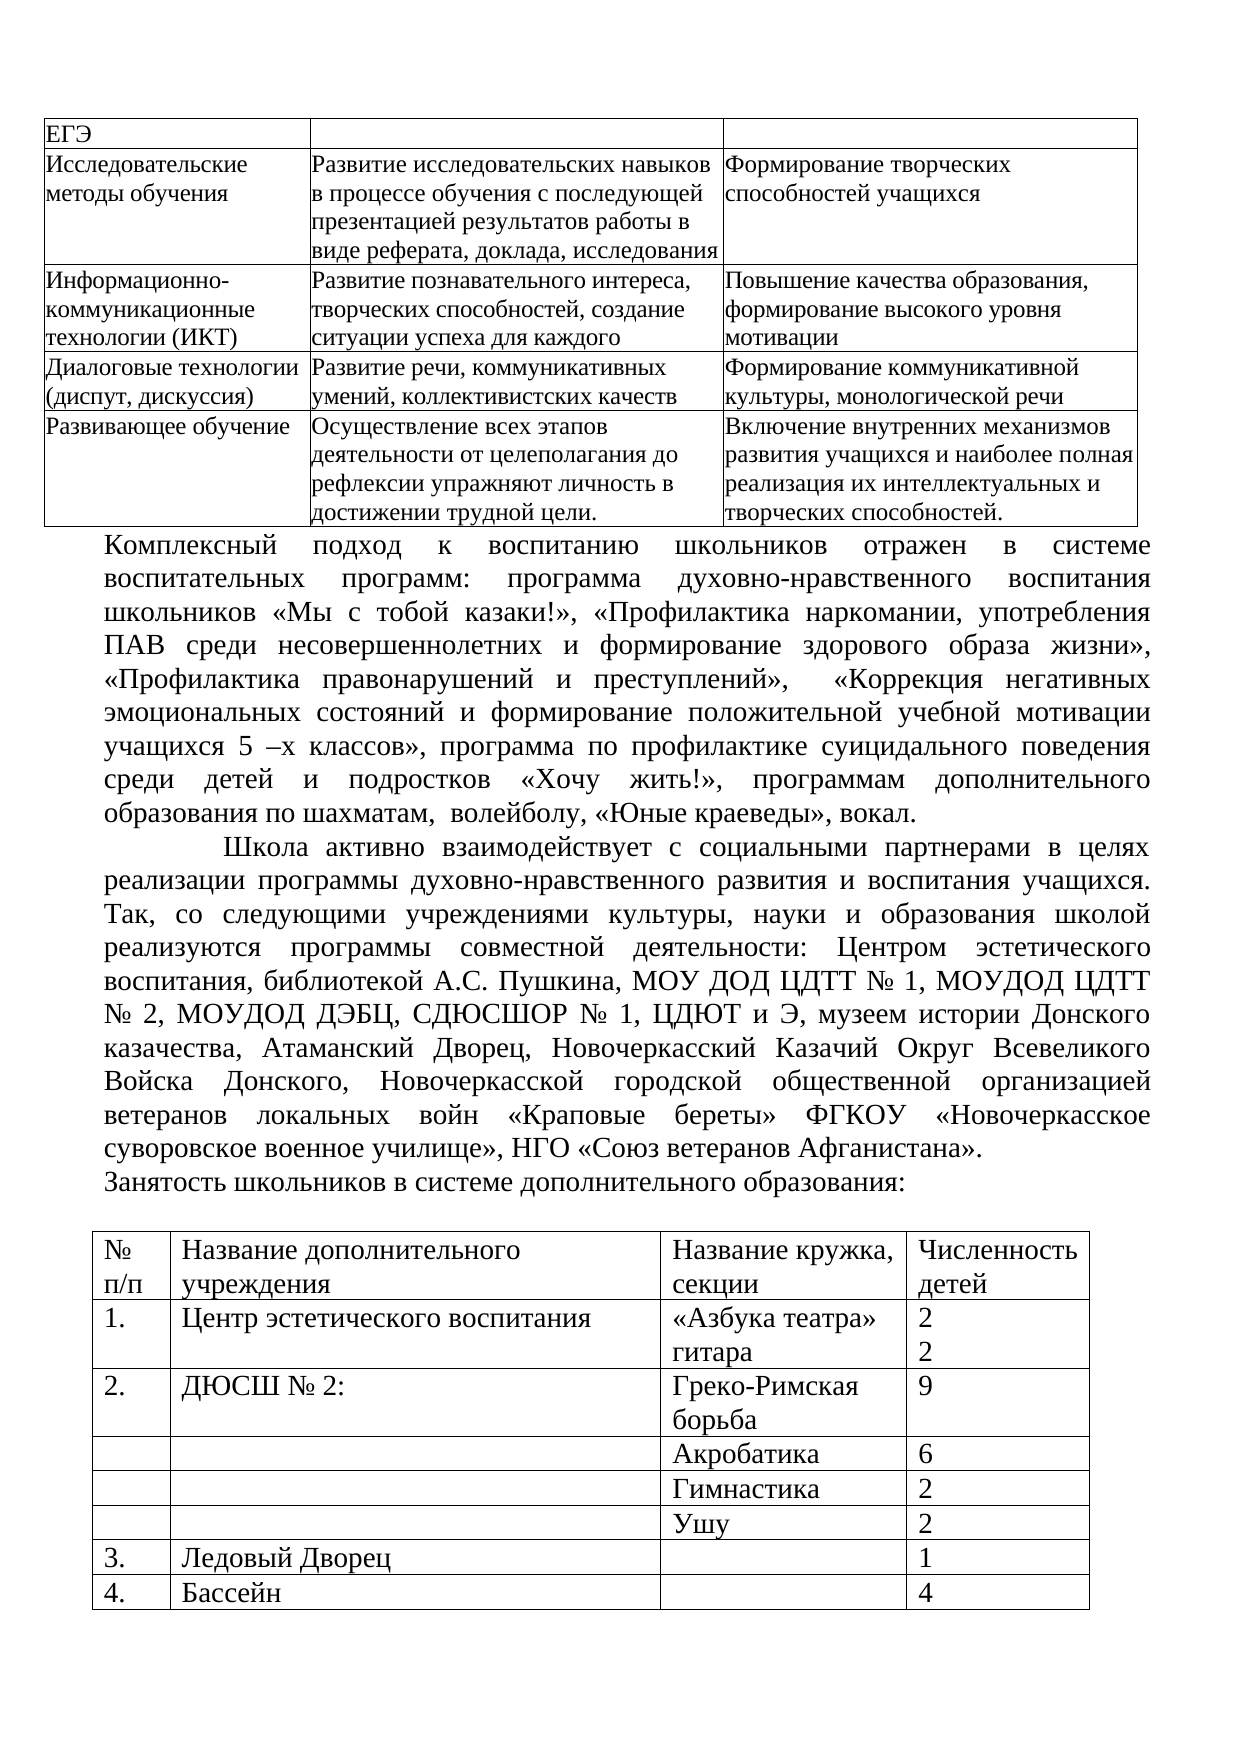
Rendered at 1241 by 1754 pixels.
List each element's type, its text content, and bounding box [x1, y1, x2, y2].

table_cell 6 [907, 1437, 1089, 1470]
table_cell 2 [907, 1471, 1089, 1505]
table_cell Развитие речи, коммуникативных умений, коллективистских качеств [311, 352, 723, 410]
text Комплексный подход к воспитанию школьников отражен в системе воспитательных программ: программа духовно-нравственного воспитания школьников «Мы с тобой казаки!», «Профилактика наркомании, употребления ПАВ среди несовершеннолетних и формирование здорового образа жизни», «Профилактика правонарушений и преступлений», «Коррекция негативных эмоциональных состояний и формирование положительной учебной мотивации учащихся 5 –х классов», программа по профилактике суицидального поведения среди детей и подростков «Хочу жить!», программам дополнительного образования по шахматам, волейболу, «Юные краеведы», вокал. [103, 527, 1152, 829]
table_cell [661, 1540, 906, 1574]
table_header Название кружка, секции [661, 1232, 906, 1299]
table_cell Центр эстетического воспитания [171, 1300, 660, 1367]
table_cell Включение внутренних механизмов развития учащихся и наиболее полная реализация их интеллектуальных и творческих способностей. [724, 411, 1137, 526]
table_cell [661, 1575, 906, 1608]
table_cell 1 [907, 1540, 1089, 1574]
table_cell Исследовательские методы обучения [45, 149, 310, 264]
text Занятость школьников в системе дополнительного образования: [103, 1164, 1152, 1198]
table_cell ДЮСШ № 2: [171, 1369, 660, 1436]
table_cell [93, 1437, 170, 1470]
table_cell Бассейн [171, 1575, 660, 1608]
table_cell Формирование коммуникативной культуры, монологической речи [724, 352, 1137, 410]
table_cell Гимнастика [661, 1471, 906, 1505]
table_cell 4 [907, 1575, 1089, 1608]
table_cell 3. [93, 1540, 170, 1574]
table_header Численность детей [907, 1232, 1089, 1299]
table_header № п/п [93, 1232, 170, 1299]
table_cell 9 [907, 1369, 1089, 1436]
table_cell Ушу [661, 1506, 906, 1539]
table_cell [93, 1506, 170, 1539]
table_cell [171, 1506, 660, 1539]
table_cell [311, 119, 723, 148]
table_cell Ледовый Дворец [171, 1540, 660, 1574]
table_cell Акробатика [661, 1437, 906, 1470]
table_cell Развитие познавательного интереса, творческих способностей, создание ситуации успеха для каждого [311, 265, 723, 351]
table_cell Греко-Римская борьба [661, 1369, 906, 1436]
table_cell Осуществление всех этапов деятельности от целеполагания до рефлексии упражняют личность в достижении трудной цели. [311, 411, 723, 526]
table_cell Информационно-коммуникационные технологии (ИКТ) [45, 265, 310, 351]
table_cell Развитие исследовательских навыков в процессе обучения с последующей презентацией результатов работы в виде реферата, доклада, исследования [311, 149, 723, 264]
table_cell Диалоговые технологии (диспут, дискуссия) [45, 352, 310, 410]
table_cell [724, 119, 1137, 148]
table_cell [93, 1471, 170, 1505]
table_cell Формирование творческих способностей учащихся [724, 149, 1137, 264]
table_cell 4. [93, 1575, 170, 1608]
table_cell 2 2 [907, 1300, 1089, 1367]
table_cell [171, 1437, 660, 1470]
table_cell Повышение качества образования, формирование высокого уровня мотивации [724, 265, 1137, 351]
table_cell 2 [907, 1506, 1089, 1539]
table_header Название дополнительного учреждения [171, 1232, 660, 1299]
table_cell Развивающее обучение [45, 411, 310, 526]
text Школа активно взаимодействует с социальными партнерами в целях реализации программы духовно-нравственного развития и воспитания учащихся. Так, со следующими учреждениями культуры, науки и образования школой реализуются программы совместной деятельности: Центром эстетического воспитания, библиотекой А.С. Пушкина, МОУ ДОД ЦДТТ № 1, МОУДОД ЦДТТ № 2, МОУДОД ДЭБЦ, СДЮСШОР № 1, ЦДЮТ и Э, музеем истории Донского казачества, Атаманский Дворец, Новочеркасский Казачий Округ Всевеликого Войска Донского, Новочеркасской городской общественной организацией ветеранов локальных войн «Краповые береты» ФГКОУ «Новочеркасское суворовское военное училище», НГО «Союз ветеранов Афганистана». [103, 829, 1152, 1164]
table_cell «Азбука театра» гитара [661, 1300, 906, 1367]
table_cell [171, 1471, 660, 1505]
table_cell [45, 119, 310, 148]
table_cell 2. [93, 1369, 170, 1436]
table_cell 1. [93, 1300, 170, 1367]
